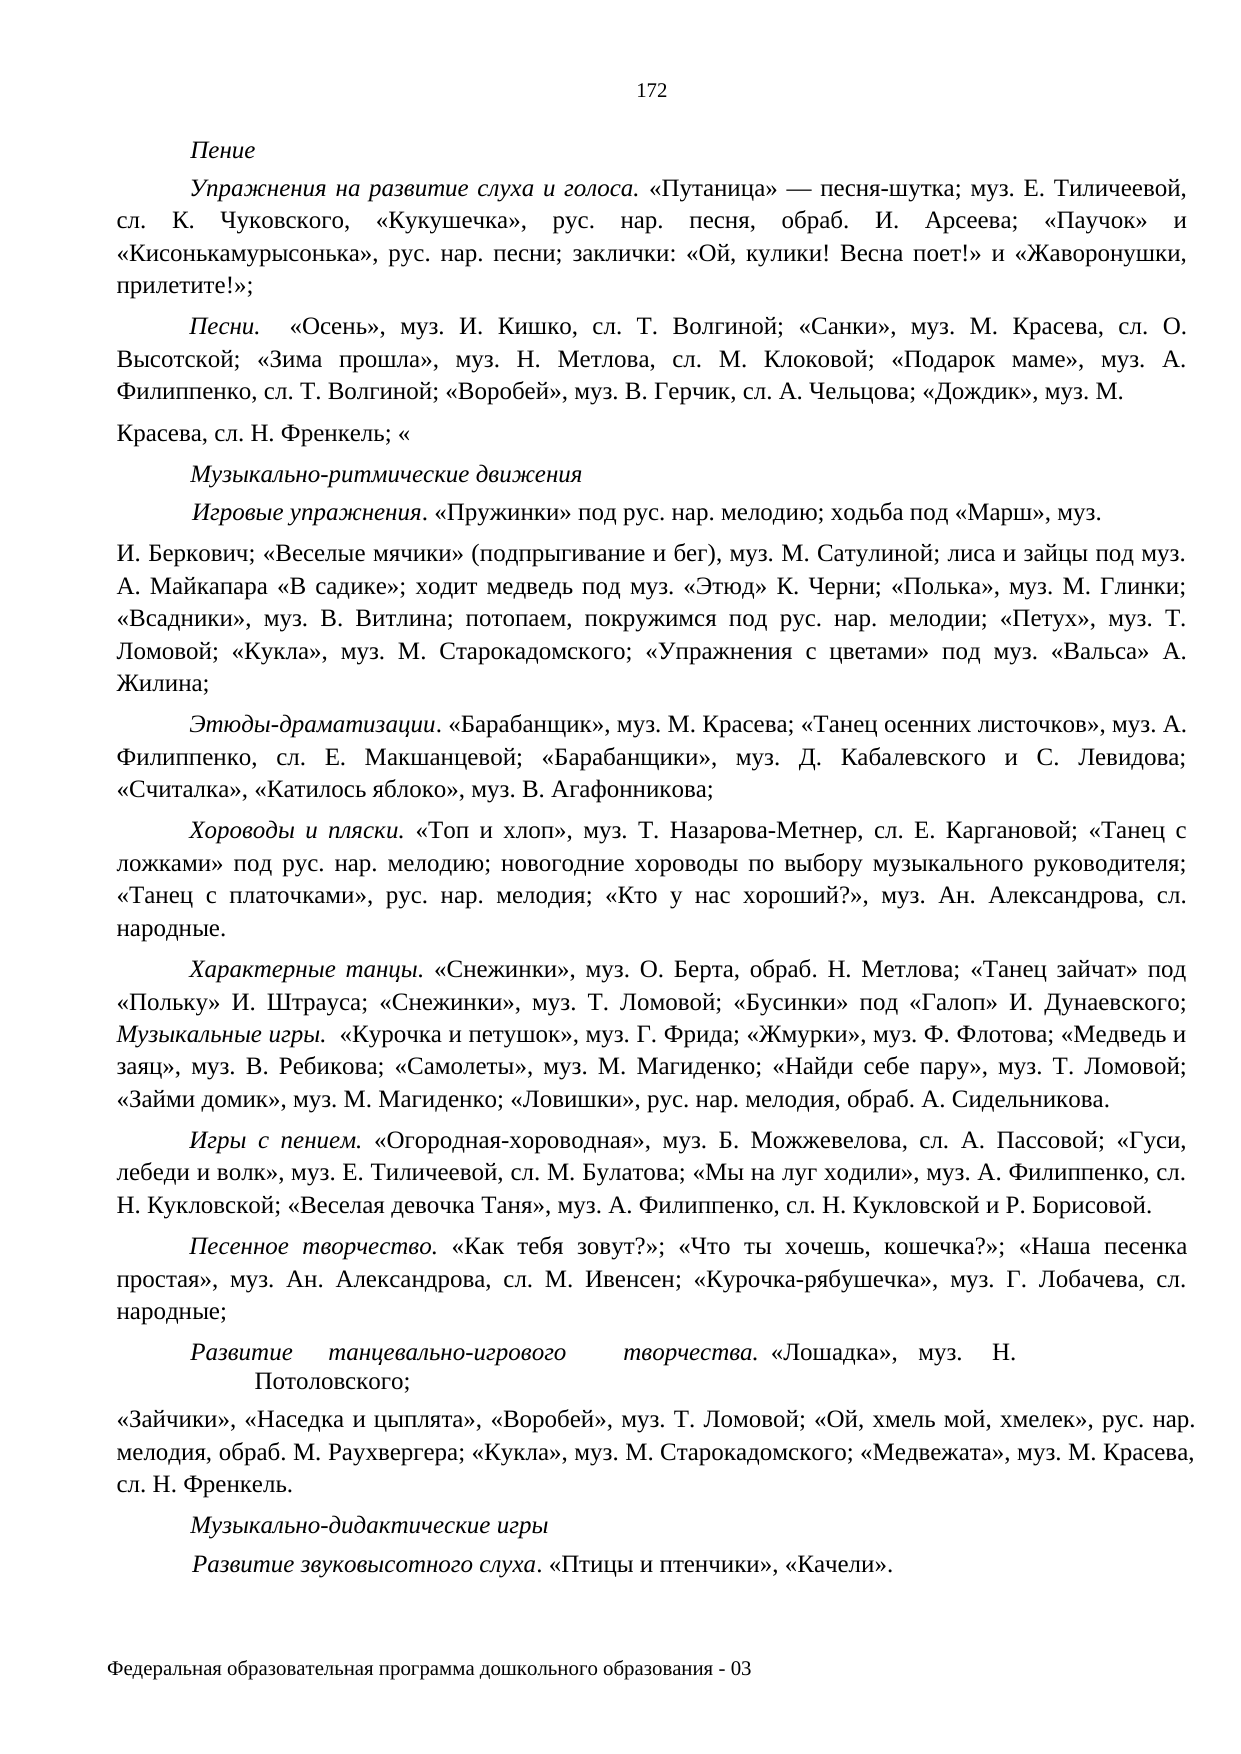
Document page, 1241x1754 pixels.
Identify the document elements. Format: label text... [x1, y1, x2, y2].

text Песенное творчество. «Как тебя зовут?»; «Что ты хочешь, кошечка?»; «Наша песенка простая», муз. Ан. Александрова, сл. М. Ивенсен; «Курочка-рябушечка», муз. Г. Лобачева, сл. народные; [116, 1231, 1188, 1325]
text Упражнения на развитие слуха и голоса. «Путаница» — песня-шутка; муз. Е. Тиличеевой, сл. К. Чуковского, «Кукушечка», рус. нар. песня, обраб. И. Арсеева; «Паучок» и «Кисонькамурысонька», рус. нар. песни; заклички: «Ой, кулики! Весна поет!» и «Жаворонушки, прилетите!»; [116, 173, 1188, 299]
text «Зайчики», «Наседка и цыплята», «Воробей», муз. Т. Ломовой; «Ой, хмель мой, хмелек», рус. нар. мелодия, обраб. М. Раухвергера; «Кукла», муз. М. Старокадомского; «Медвежата», муз. М. Красева, сл. Н. Френкель. [116, 1404, 1196, 1498]
text Развитие танцевально-игрового творчества. «Лошадка», муз. Н. Потоловского; [190, 1337, 1198, 1395]
text Музыкально-ритмические движения [190, 459, 1198, 488]
text Пение [190, 135, 1198, 163]
text И. Беркович; «Веселые мячики» (подпрыгивание и бег), муз. М. Сатулиной; лиса и зайцы под муз. А. Майкапара «В садике»; ходит медведь под муз. «Этюд» К. Черни; «Полька», муз. М. Глинки; «Всадники», муз. В. Витлина; потопаем, покружимся под рус. нар. мелодии; «Петух», муз. Т. Ломовой; «Кукла», муз. М. Старокадомского; «Упражнения с цветами» под муз. «Вальса» А. Жилина; [116, 538, 1188, 697]
text Характерные танцы. «Снежинки», муз. О. Берта, обраб. Н. Метлова; «Танец зайчат» под «Польку» И. Штрауса; «Снежинки», муз. Т. Ломовой; «Бусинки» под «Галоп» И. Дунаевского; Музыкальные игры. «Курочка и петушок», муз. Г. Фрида; «Жмурки», муз. Ф. Флотова; «Медведь и заяц», муз. В. Ребикова; «Самолеты», муз. М. Магиденко; «Найди себе пару», муз. Т. Ломовой; «Займи домик», муз. М. Магиденко; «Ловишки», рус. нар. мелодия, обраб. А. Сидельникова. [116, 954, 1188, 1112]
text Песни. «Осень», муз. И. Кишко, сл. Т. Волгиной; «Санки», муз. М. Красева, сл. О. Высотской; «Зима прошла», муз. Н. Метлова, сл. М. Клоковой; «Подарок маме», муз. А. Филиппенко, сл. Т. Волгиной; «Воробей», муз. В. Герчик, сл. А. Чельцова; «Дождик», муз. М. [116, 311, 1188, 405]
text Игры с пением. «Огородная-хороводная», муз. Б. Можжевелова, сл. А. Пассовой; «Гуси, лебеди и волк», муз. Е. Тиличеевой, сл. М. Булатова; «Мы на луг ходили», муз. А. Филиппенко, сл. Н. Кукловской; «Веселая девочка Таня», муз. А. Филиппенко, сл. Н. Кукловской и Р. Борисовой. [116, 1125, 1188, 1219]
text Игровые упражнения. «Пружинки» под рус. нар. мелодию; ходьба под «Марш», муз. [192, 497, 1196, 526]
text Музыкально-дидактические игры [190, 1511, 1198, 1539]
text Развитие звуковысотного слуха. «Птицы и птенчики», «Качели». [192, 1549, 1196, 1577]
text Хороводы и пляски. «Топ и хлоп», муз. Т. Назарова-Метнер, сл. Е. Каргановой; «Танец с ложками» под рус. нар. мелодию; новогодние хороводы по выбору музыкального руководителя; «Танец с платочками», рус. нар. мелодия; «Кто у нас хороший?», муз. Ан. Александрова, сл. народные. [116, 816, 1188, 942]
text Красева, сл. Н. Френкель; « [116, 418, 1196, 446]
text Этюды-драматизации. «Барабанщик», муз. М. Красева; «Танец осенних листочков», муз. А. Филиппенко, сл. Е. Макшанцевой; «Барабанщики», муз. Д. Кабалевского и С. Левидова; «Считалка», «Катилось яблоко», муз. В. Агафонникова; [116, 709, 1188, 803]
